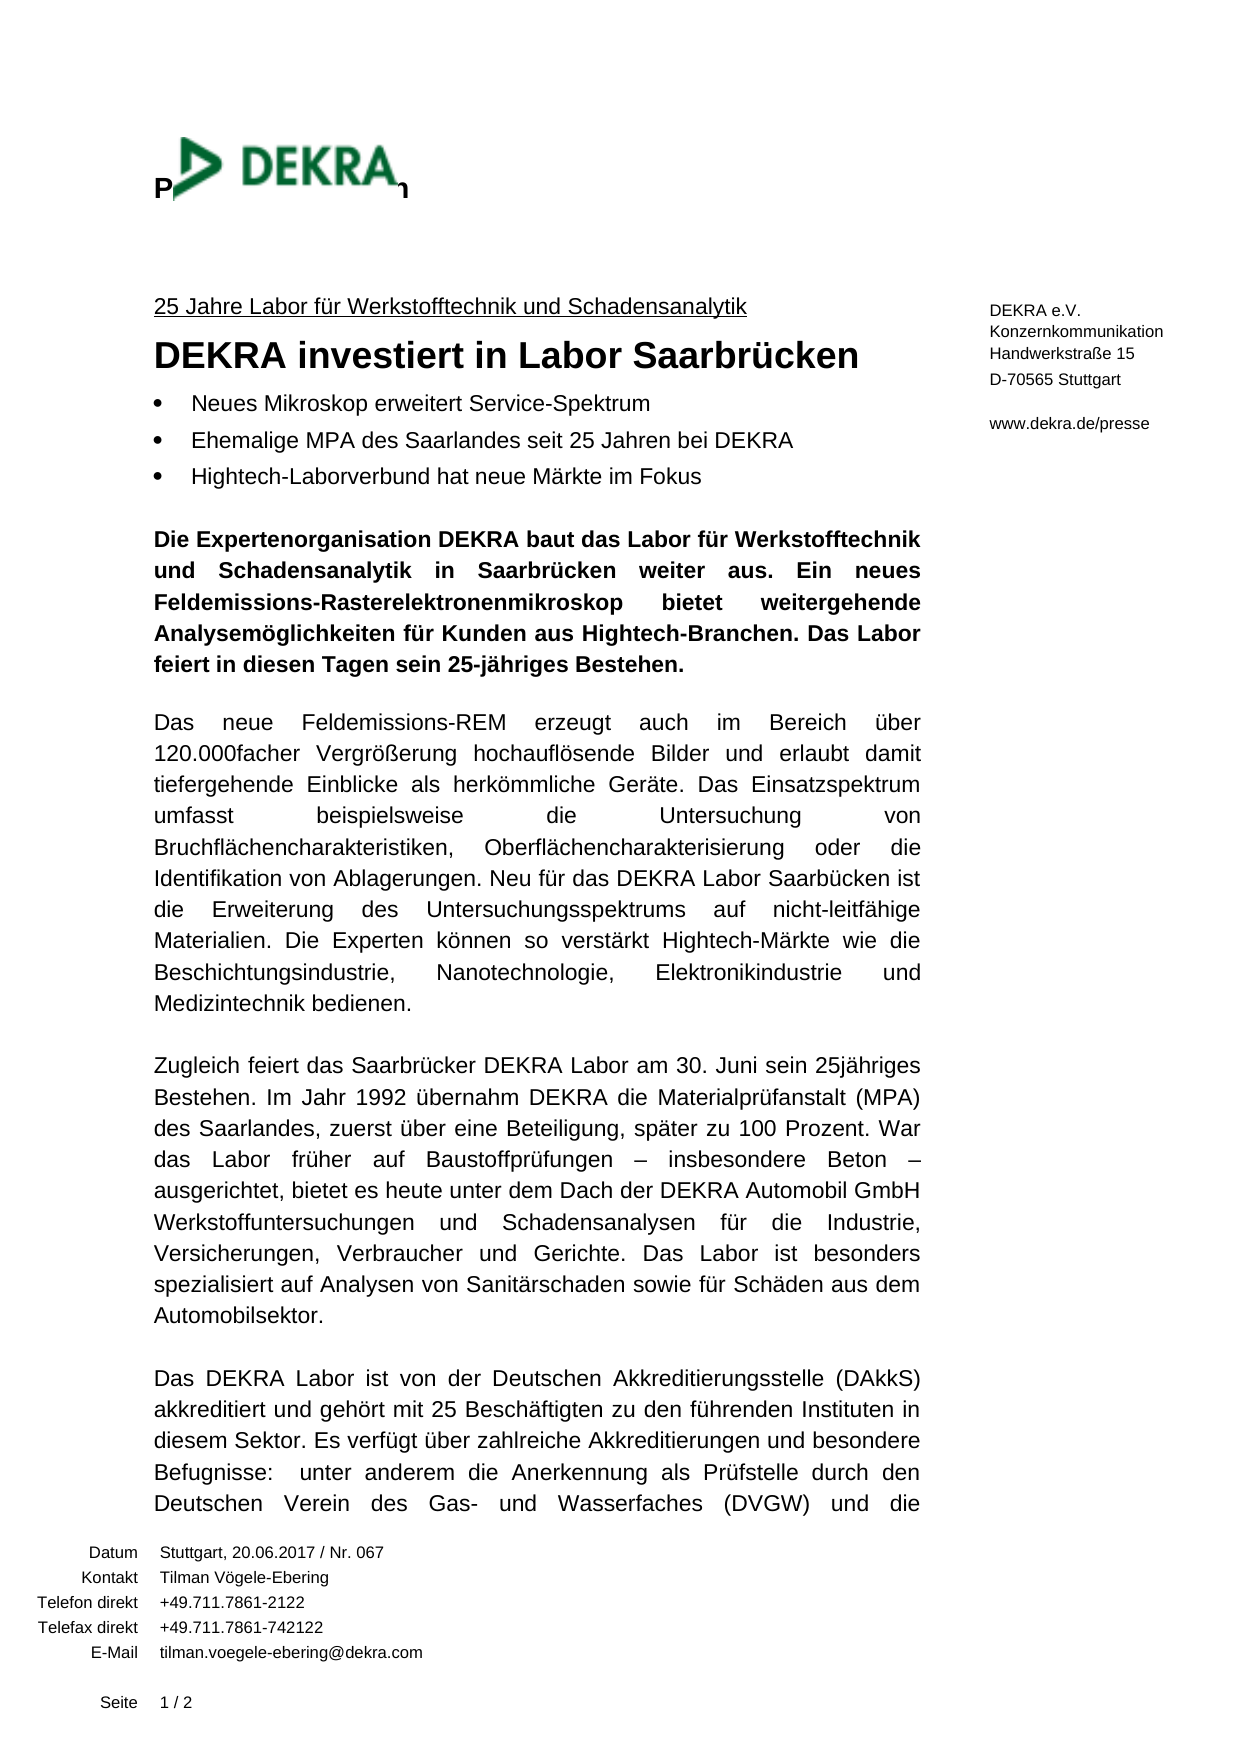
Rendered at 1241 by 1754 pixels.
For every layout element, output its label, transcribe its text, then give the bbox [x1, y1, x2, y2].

text Tilman Vögele-Ebering [159, 1563, 940, 1588]
text 1 / 2 [159, 1688, 940, 1713]
text Zugleich feiert das Saarbrücker DEKRA Labor am 30. Juni sein 25jähriges Bestehen. Im Jahr 1992 übernahm DEKRA die Materialprüfanstalt (MPA) des Saarlandes, zuerst über eine Beteiligung, später zu 100 Prozent. War das Labor früher auf Baustoffprüfungen – insbesondere Beton – ausgerichtet, bietet es heute unter dem Dach der DEKRA Automobil GmbH Werkstoffuntersuchungen und Schadensanalysen für die Industrie, Versicherungen, Verbraucher und Gerichte. Das Labor ist besonders spezialisiert auf Analysen von Sanitärschaden sowie für Schäden aus dem Automobilsektor. [153, 1049, 921, 1330]
text D-70565 Stuttgart [989, 364, 1178, 391]
text Konzernkommunikation [989, 320, 1178, 342]
subtitle DEKRA investiert in Labor Saarbrücken [153, 333, 921, 377]
text tilman.voegele-ebering@dekra.com [159, 1638, 940, 1663]
text Presseinformation [153, 171, 960, 204]
subtitle Die Expertenorganisation DEKRA baut das Labor für Werkstofftechnik und Schadensanalytik in Saarbrücken weiter aus. Ein neues Feldemissions-Rasterelektronenmikroskop bietet weitergehende Analysemöglichkeiten für Kunden aus Hightech-Branchen. Das Labor feiert in diesen Tagen sein 25-jähriges Bestehen. [153, 522, 921, 679]
list Hightech-Laborverbund hat neue Märkte im Fokus [153, 456, 921, 491]
text +49.711.7861-742122 [159, 1613, 940, 1638]
list Neues Mikroskop erweitert Service-Spektrum [153, 377, 921, 420]
text www.dekra.de/presse [989, 412, 1178, 433]
subtitle 25 Jahre Labor für Werkstofftechnik und Schadensanalytik [153, 288, 921, 321]
list Ehemalige MPA des Saarlandes seit 25 Jahren bei DEKRA [153, 420, 921, 456]
text DEKRA e.V. [989, 301, 1178, 320]
text +49.711.7861-2122 [159, 1588, 940, 1613]
text Das neue Feldemissions-REM erzeugt auch im Bereich über 120.000facher Vergrößerung hochauflösende Bilder und erlaubt damit tiefergehende Einblicke als herkömmliche Geräte. Das Einsatzspektrum umfasst beispielsweise die Untersuchung von Bruchflächencharakteristiken, Oberflächencharakterisierung oder die Identifikation von Ablagerungen. Neu für das DEKRA Labor Saarbücken ist die Erweiterung des Untersuchungsspektrums auf nicht-leitfähige Materialien. Die Experten können so verstärkt Hightech-Märkte wie die Beschichtungsindustrie, Nanotechnologie, Elektronikindustrie und Medizintechnik bedienen. [153, 705, 921, 1017]
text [153, 1361, 921, 1517]
text Stuttgart, 20.06.2017 / Nr. 067 [159, 1538, 940, 1563]
text Handwerkstraße 15 [989, 342, 1178, 364]
